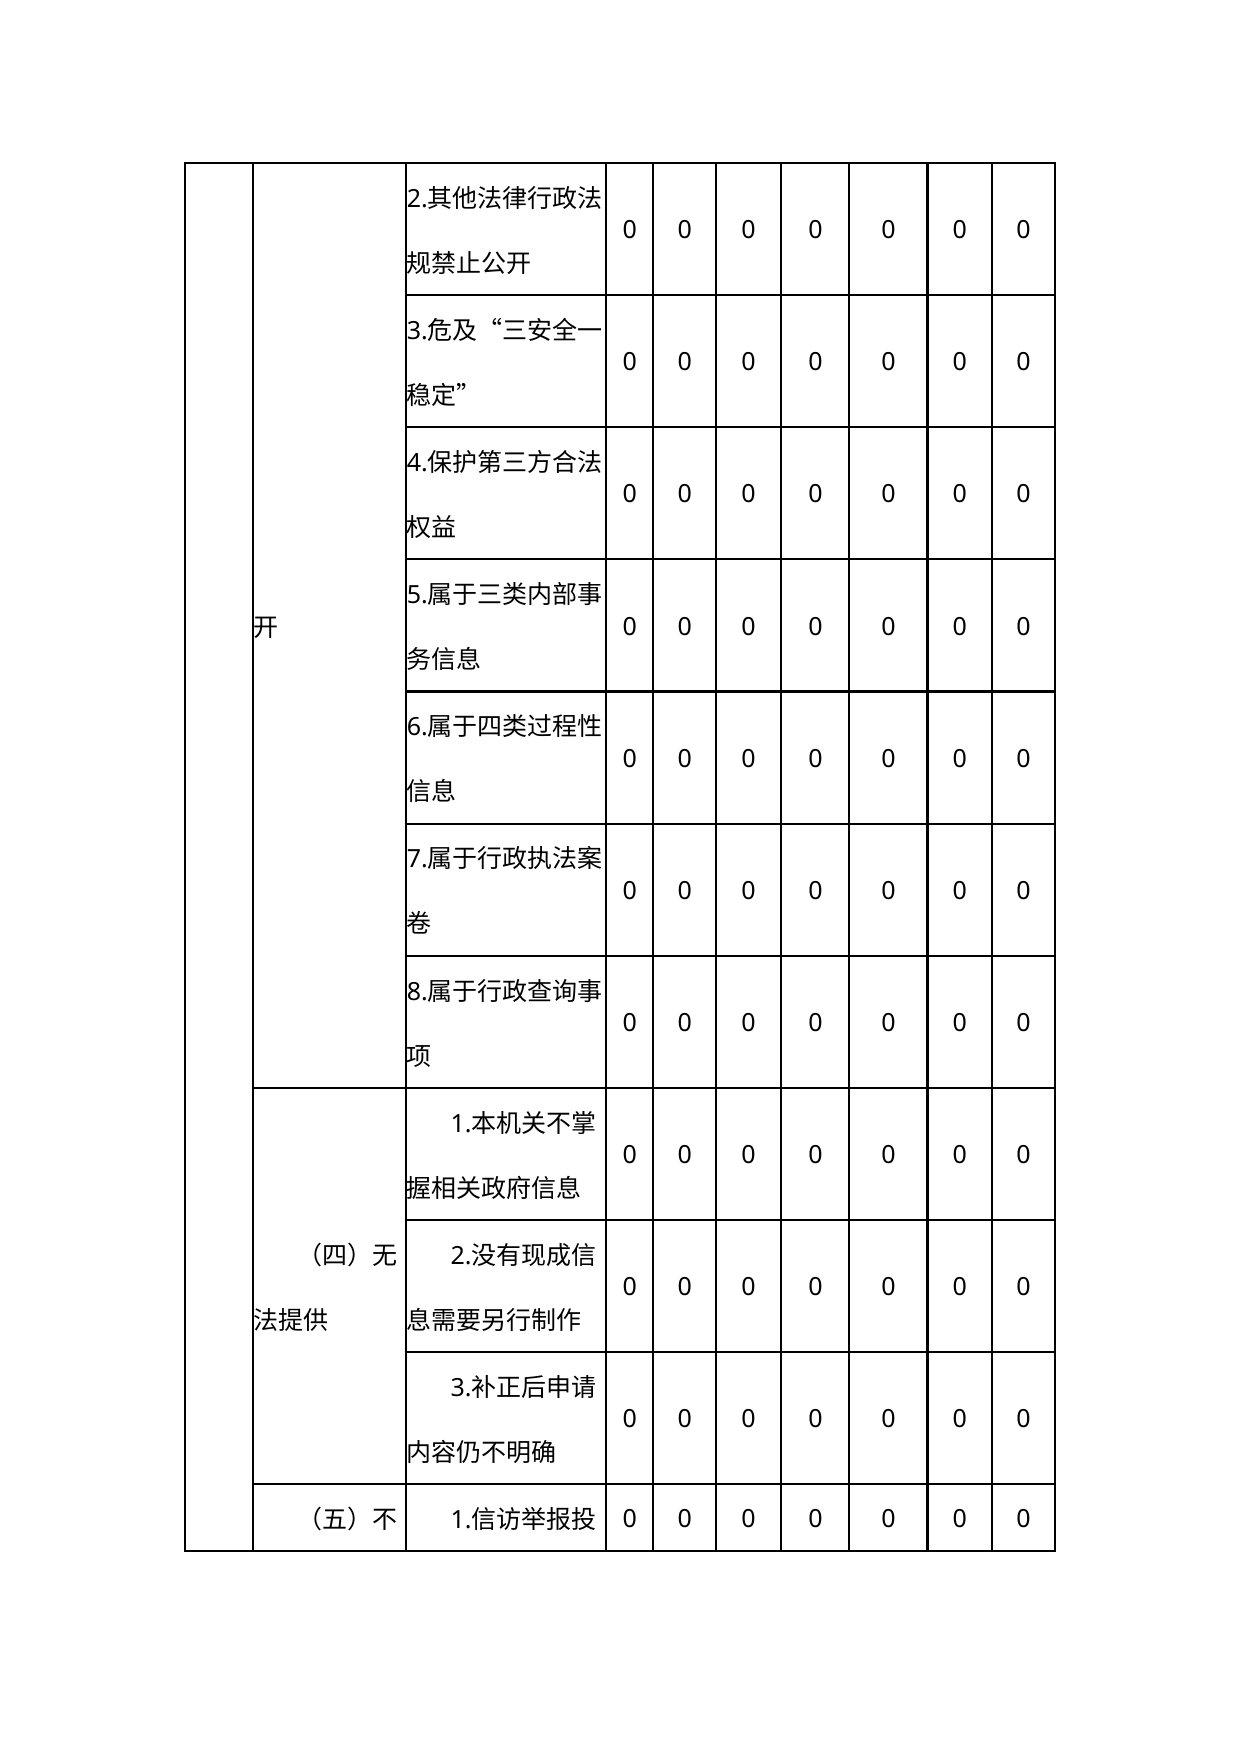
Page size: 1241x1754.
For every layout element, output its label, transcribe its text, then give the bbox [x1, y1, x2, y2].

table_cell 0 [929, 428, 991, 558]
table_cell 0 [782, 1221, 848, 1351]
table_cell 0 [782, 1485, 848, 1550]
table_cell 0 [607, 560, 652, 690]
table_cell 0 [850, 296, 926, 426]
table_cell 0 [654, 957, 715, 1087]
table_cell 0 [782, 296, 848, 426]
table_cell 0 [717, 1353, 780, 1483]
table_cell （三）不予公开 [254, 164, 405, 1087]
table_cell 0 [717, 1089, 780, 1219]
table_cell （五）不予处理 [254, 1485, 405, 1550]
table_cell 0 [850, 1089, 926, 1219]
table_cell 0 [929, 1353, 991, 1483]
table_cell 0 [993, 693, 1054, 822]
table_cell 0 [654, 296, 715, 426]
table_cell 0 [782, 1353, 848, 1483]
table_cell 0 [607, 164, 652, 294]
table_cell 0 [654, 1485, 715, 1550]
table_cell 0 [782, 825, 848, 954]
table_cell 0 [850, 693, 926, 822]
table_cell 0 [929, 1221, 991, 1351]
table_cell 0 [782, 693, 848, 822]
table_cell 3.补正后申请内容仍不明确 [407, 1353, 605, 1483]
table_cell 0 [993, 1485, 1054, 1550]
table_cell 0 [607, 693, 652, 822]
table_cell 0 [993, 296, 1054, 426]
table_cell 0 [850, 1485, 926, 1550]
table_cell 3.危及“三安全一稳定” [407, 296, 605, 426]
table_cell 0 [850, 825, 926, 954]
table_cell 0 [717, 1221, 780, 1351]
table_cell 0 [717, 1485, 780, 1550]
table_cell 1.本机关不掌握相关政府信息 [407, 1089, 605, 1219]
table_cell 0 [654, 825, 715, 954]
table_cell 0 [929, 560, 991, 690]
table_cell 0 [607, 296, 652, 426]
table_cell 0 [850, 1221, 926, 1351]
table_cell （四）无法提供 [254, 1089, 405, 1483]
table_cell 0 [782, 428, 848, 558]
table_cell 5.属于三类内部事务信息 [407, 560, 605, 690]
table_cell 0 [717, 957, 780, 1087]
table_cell 1.信访举报投诉类申请 [407, 1485, 605, 1550]
table_cell 0 [717, 825, 780, 954]
table_cell 0 [993, 164, 1054, 294]
table_cell 0 [782, 957, 848, 1087]
table_cell 0 [782, 164, 848, 294]
table_cell 0 [654, 560, 715, 690]
table_cell 0 [850, 560, 926, 690]
table_cell 0 [929, 693, 991, 822]
table_cell 0 [717, 428, 780, 558]
table_cell 0 [782, 1089, 848, 1219]
table_cell 0 [607, 957, 652, 1087]
table_cell 7.属于行政执法案卷 [407, 825, 605, 954]
table_cell 0 [654, 428, 715, 558]
table_cell 0 [929, 957, 991, 1087]
table_cell 0 [850, 428, 926, 558]
table_cell 0 [993, 825, 1054, 954]
table_cell 0 [782, 560, 848, 690]
table_cell 0 [717, 693, 780, 822]
table_cell 2.其他法律行政法规禁止公开 [407, 164, 605, 294]
table_cell 2.没有现成信息需要另行制作 [407, 1221, 605, 1351]
table_cell 0 [929, 1485, 991, 1550]
table_cell 0 [850, 957, 926, 1087]
table_cell 0 [929, 164, 991, 294]
table_cell 6.属于四类过程性信息 [407, 693, 605, 822]
table_cell 0 [993, 1221, 1054, 1351]
table_cell 0 [607, 825, 652, 954]
table_cell 0 [607, 428, 652, 558]
table_cell 0 [607, 1353, 652, 1483]
table_cell 0 [607, 1485, 652, 1550]
table_cell 0 [607, 1089, 652, 1219]
table_cell 0 [850, 1353, 926, 1483]
table_cell 0 [654, 1221, 715, 1351]
table_cell 0 [993, 957, 1054, 1087]
table_cell 0 [850, 164, 926, 294]
table_cell 0 [607, 1221, 652, 1351]
table_cell 0 [717, 164, 780, 294]
table_cell 0 [993, 560, 1054, 690]
table_cell 0 [717, 560, 780, 690]
table_cell 0 [929, 825, 991, 954]
table_cell 0 [654, 693, 715, 822]
table_cell 0 [993, 428, 1054, 558]
table_cell 0 [654, 1353, 715, 1483]
table_cell 0 [929, 296, 991, 426]
table_cell 0 [717, 296, 780, 426]
table_cell 0 [654, 164, 715, 294]
table_cell 0 [993, 1353, 1054, 1483]
table_cell 0 [654, 1089, 715, 1219]
table_cell 0 [993, 1089, 1054, 1219]
table_cell 0 [929, 1089, 991, 1219]
table_cell 8.属于行政查询事项 [407, 957, 605, 1087]
table_cell 4.保护第三方合法权益 [407, 428, 605, 558]
